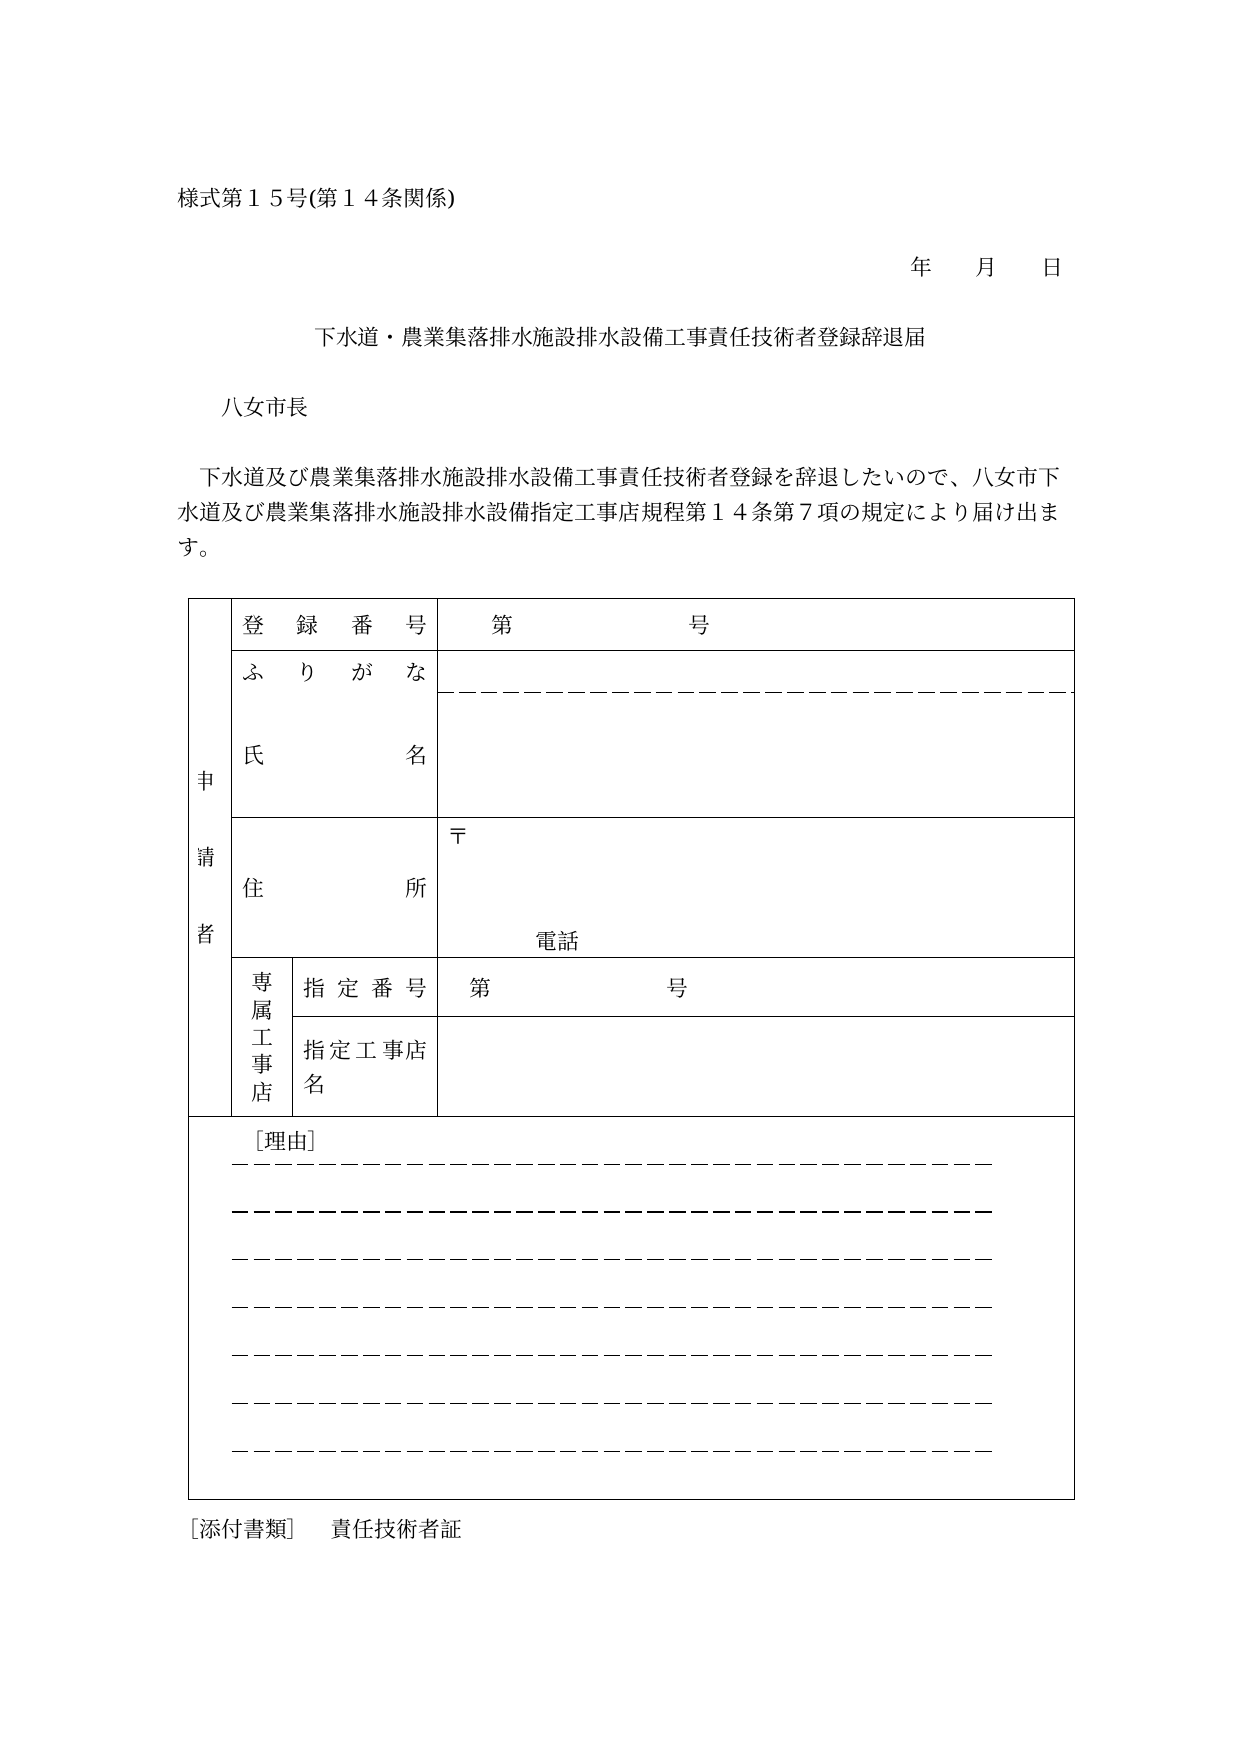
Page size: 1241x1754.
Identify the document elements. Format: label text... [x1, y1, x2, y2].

text ［添付書類］ 責任技術者証 [177, 1510, 1063, 1545]
table_header 第 号 [438, 599, 1074, 650]
table_cell [438, 1017, 1074, 1116]
table_cell [232, 1451, 996, 1499]
text 様式第１５号(第１４条関係) [177, 179, 1063, 214]
table_cell ふりがな [232, 651, 437, 692]
table_header 申請者 [189, 599, 231, 1116]
table_cell [232, 1355, 996, 1403]
table_cell [232, 1164, 996, 1211]
table_cell [232, 1403, 996, 1451]
text 八女市長 [177, 388, 1063, 423]
table_header 登録番号 [232, 599, 437, 650]
table_cell 指定工事店名 [293, 1017, 437, 1116]
table_cell [232, 1211, 996, 1259]
text 下水道及び農業集落排水施設排水設備工事責任技術者登録を辞退したいので、八女市下水道及び農業集落排水施設排水設備指定工事店規程第１４条第７項の規定により届け出ます。 [177, 458, 1063, 563]
table_cell [232, 1307, 996, 1355]
table_cell [438, 692, 1074, 817]
table_cell [996, 1117, 1074, 1499]
table_cell 専属工事店 [232, 958, 292, 1116]
table_cell 住所 [232, 818, 437, 957]
table_cell [189, 1117, 232, 1499]
table_cell [232, 1259, 996, 1307]
table_cell [438, 651, 1074, 692]
table_cell 〒 電話 [438, 818, 1074, 957]
text 下水道・農業集落排水施設排水設備工事責任技術者登録辞退届 [177, 319, 1063, 353]
table_cell 第 号 [438, 958, 1074, 1016]
table_cell 指定番号 [293, 958, 437, 1016]
table_cell ［理由］ [232, 1117, 996, 1163]
text 年 月 日 [177, 249, 1063, 284]
table_cell 氏名 [232, 692, 437, 817]
